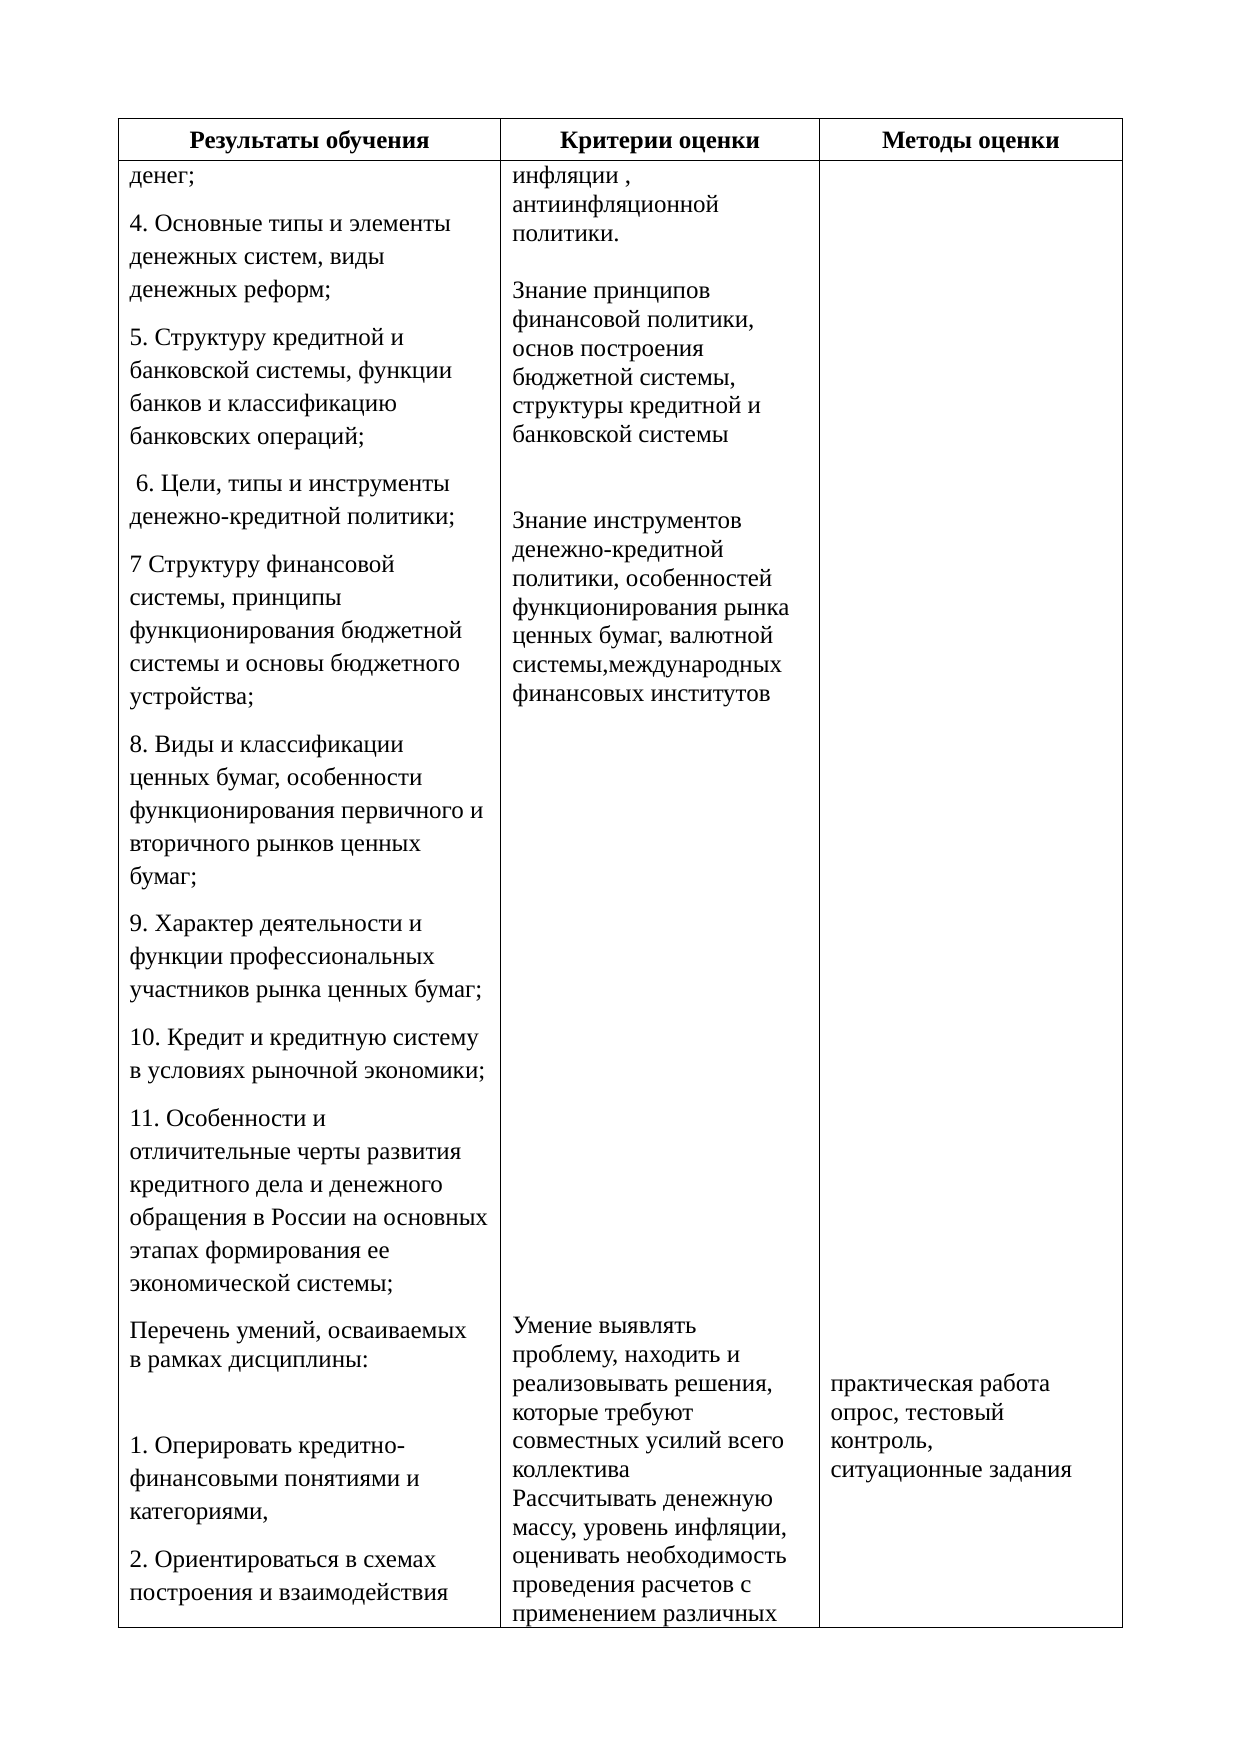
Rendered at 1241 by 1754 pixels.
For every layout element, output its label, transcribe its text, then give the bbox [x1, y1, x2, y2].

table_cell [119, 161, 500, 1627]
table_header Результаты обучения [119, 119, 500, 159]
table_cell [820, 161, 1122, 1627]
table_header Критерии оценки [501, 119, 819, 159]
table_header Методы оценки [820, 119, 1122, 159]
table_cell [501, 161, 819, 1627]
